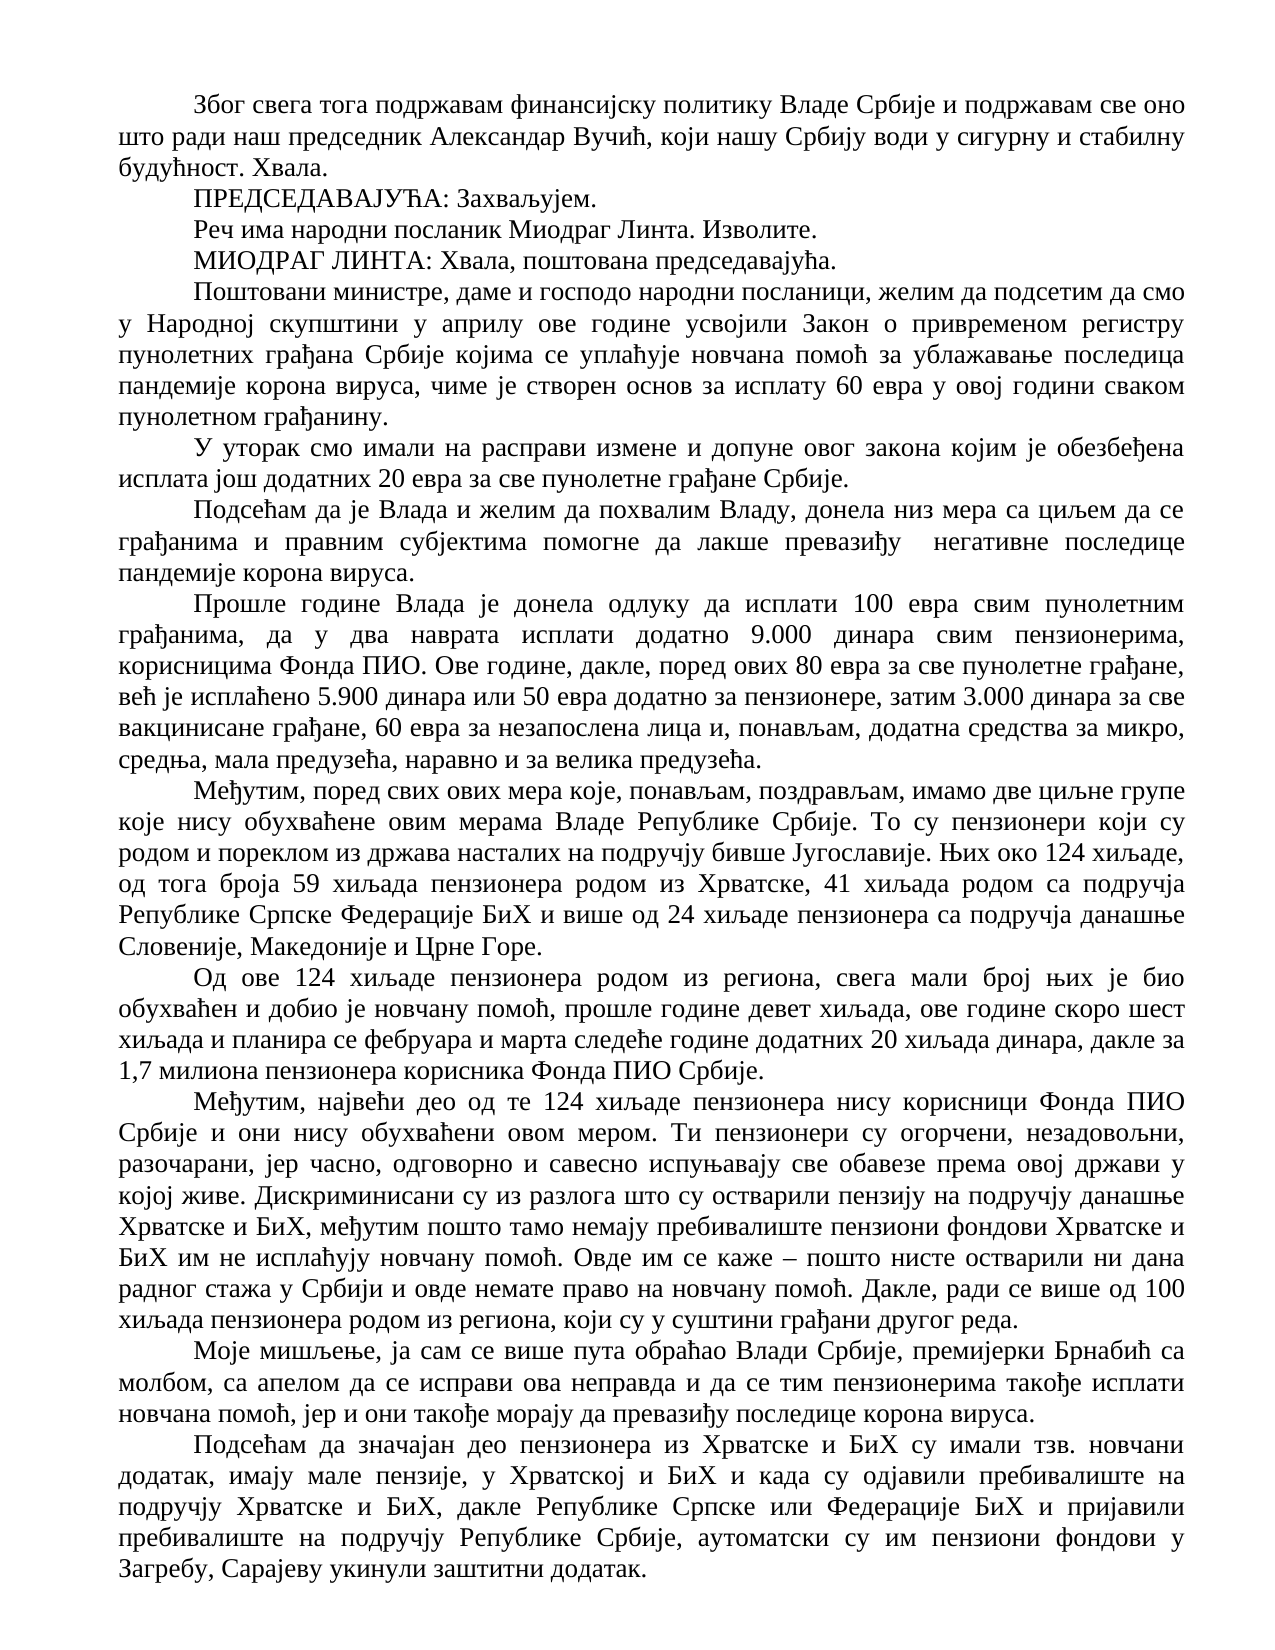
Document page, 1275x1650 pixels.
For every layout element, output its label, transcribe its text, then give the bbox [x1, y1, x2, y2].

text Међутим, највећи део од те 124 хиљаде пензионера нису корисници Фонда ПИО Србије и они нису обухваћени овом мером. Ти пензионери су огорчени, незадовољни, разочарани, јер часно, одговорно и савесно испуњавају све обавезе према овој држави у којој живе. Дискриминисани су из разлога што су остварили пензију на подручју данашње Хрватске и БиХ, међутим пошто тамо немају пребивалиште пензиони фондови Хрватске и БиХ им не исплаћују новчану помоћ. Овде им се каже – пошто нисте остварили ни дана радног стажа у Србији и овде немате право на новчану помоћ. Дакле, ради се више од 100 хиљада пензионера родом из региона, који су у суштини грађани другог реда. [118, 1085, 1186, 1334]
text МИОДРАГ ЛИНТА: Хвала, поштована председавајућа. [118, 244, 1186, 276]
text Међутим, поред свих ових мера које, понављам, поздрављам, имамо две циљне групе које нису обухваћене овим мерама Владе Републике Србије. То су пензионери који су родом и пореклом из држава насталих на подручју бивше Југославије. Њих око 124 хиљаде, од тога броја 59 хиљада пензионера родом из Хрватске, 41 хиљада родом са подручја Републике Српске Федерације БиХ и више од 24 хиљаде пензионера са подручја данашње Словеније, Македоније и Црне Горе. [118, 774, 1186, 961]
text Због свега тога подржавам финансијску политику Владе Србије и подржавам све оно што ради наш председник Александар Вучић, који нашу Србију води у сигурну и стабилну будућност. Хвала. [118, 89, 1186, 182]
text Подсећам да је Влада и желим да похвалим Владу, донела низ мера са циљем да се грађанима и правним субјектима помогне да лакше превазиђу негативне последице пандемије корона вируса. [118, 493, 1186, 587]
text Моје мишљење, ја сам се више пута обраћао Влади Србије, премијерки Брнабић са молбом, са апелом да се исправи ова неправда и да се тим пензионерима такође исплати новчана помоћ, јер и они такође морају да превазиђу последице корона вируса. [118, 1334, 1186, 1428]
text Поштовани министре, даме и господо народни посланици, желим да подсетим да смо у Народној скупштини у априлу ове године усвојили Закон о привременом регистру пунолетних грађана Србије којима се уплаћује новчана помоћ за ублажавање последица пандемије корона вируса, чиме је створен основ за исплату 60 евра у овој години сваком пунолетном грађанину. [118, 276, 1186, 431]
text Прошле године Влада је донела одлуку да исплати 100 евра свим пунолетним грађанима, да у два наврата исплати додатно 9.000 динара свим пензионерима, корисницима Фонда ПИО. Ове године, дакле, поред ових 80 евра за све пунолетне грађане, већ је исплаћено 5.900 динара или 50 евра додатно за пензионере, затим 3.000 динара за све вакцинисане грађане, 60 евра за незапослена лица и, понављам, додатна средства за микро, средња, мала предузећа, наравно и за велика предузећа. [118, 587, 1186, 774]
text Подсећам да значајан део пензионера из Хрватске и БиХ су имали тзв. новчани додатак, имају мале пензије, у Хрватској и БиХ и када су одјавили пребивалиште на подручју Хрватске и БиХ, дакле Републике Српске или Федерације БиХ и пријавили пребивалиште на подручју Републике Србије, аутоматски су им пензиони фондови у Загребу, Сарајеву укинули заштитни додатак. [118, 1428, 1186, 1584]
text У уторак смо имали на расправи измене и допуне овог закона којим је обезбеђена исплата још додатних 20 евра за све пунолетне грађане Србије. [118, 431, 1186, 493]
text Од ове 124 хиљаде пензионера родом из региона, свега мали број њих је био обухваћен и добио је новчану помоћ, прошле године девет хиљада, ове године скоро шест хиљада и планира се фебруара и марта следеће године додатних 20 хиљада динара, дакле за 1,7 милиона пензионера корисника Фонда ПИО Србије. [118, 961, 1186, 1085]
text Реч има народни посланик Миодраг Линта. Изволите. [118, 213, 1186, 244]
text ПРЕДСЕДАВАЈУЋА: Захваљујем. [118, 182, 1186, 213]
